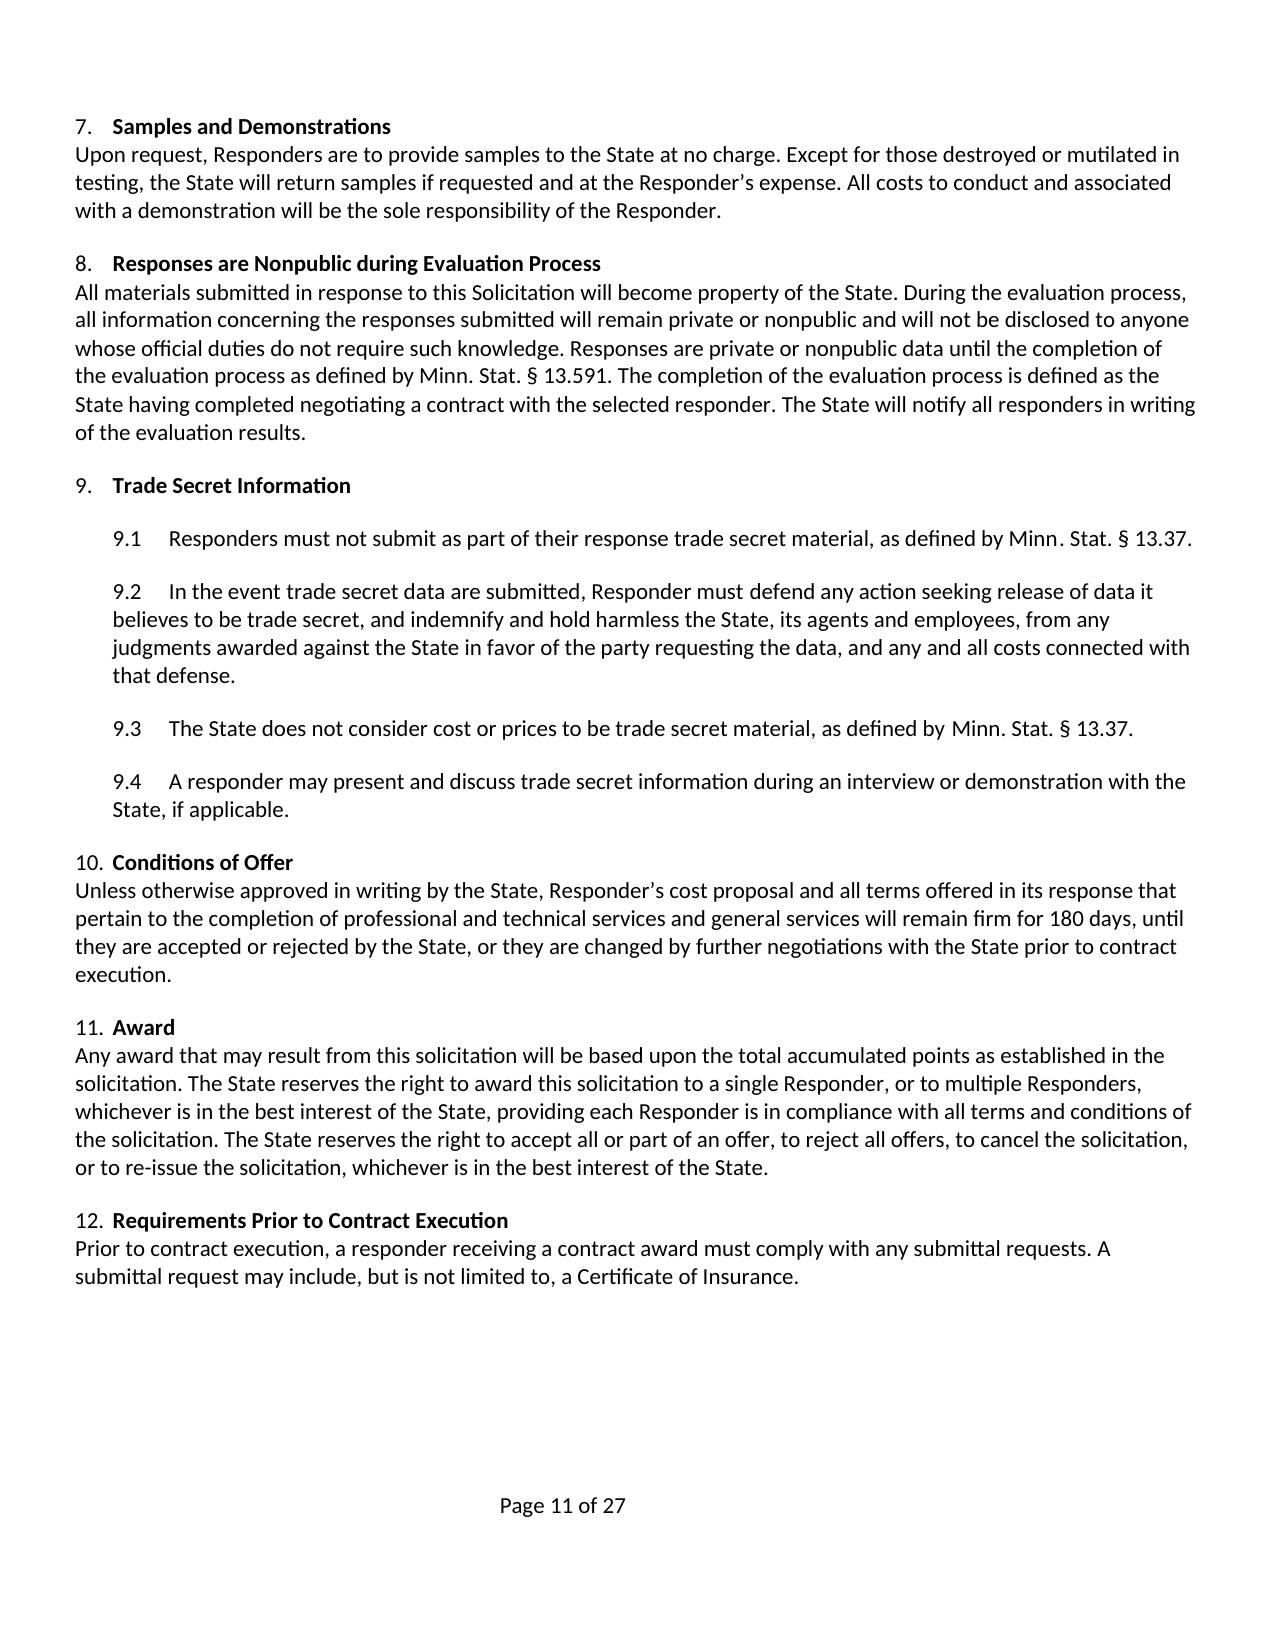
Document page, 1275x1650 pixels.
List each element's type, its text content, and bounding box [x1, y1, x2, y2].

subtitle Samples and Demonstrations [75, 112, 1200, 141]
text All materials submitted in response to this Solicitation will become property of the State. During the evaluation process, all information concerning the responses submitted will remain private or nonpublic and will not be disclosed to anyone whose official duties do not require such knowledge. Responses are private or nonpublic data until the completion of the evaluation process as defined by Minn. Stat. § 13.591. The completion of the evaluation process is defined as the State having completed negotiating a contract with the selected responder. The State will notify all responders in writing of the evaluation results. [75, 278, 1200, 446]
text Any award that may result from this solicitation will be based upon the total accumulated points as established in the solicitation. The State reserves the right to award this solicitation to a single Responder, or to multiple Responders, whichever is in the best interest of the State, providing each Responder is in compliance with all terms and conditions of the solicitation. The State reserves the right to accept all or part of an offer, to reject all offers, to cancel the solicitation, or to re-issue the solicitation, whichever is in the best interest of the State. [75, 1041, 1200, 1181]
text Upon request, Responders are to provide samples to the State at no charge. Except for those destroyed or mutilated in testing, the State will return samples if requested and at the Responder’s expense. All costs to conduct and associated with a demonstration will be the sole responsibility of the Responder. [75, 141, 1200, 224]
subtitle Requirements Prior to Contract Execution [75, 1206, 1200, 1234]
subtitle The State does not consider cost or prices to be trade secret material, as defined by Minn. Stat. § 13.37. [112, 714, 1200, 742]
subtitle Responders must not submit as part of their response trade secret material, as defined by Minn. Stat. § 13.37. [112, 524, 1200, 552]
text Unless otherwise approved in writing by the State, Responder’s cost proposal and all terms offered in its response that pertain to the completion of professional and technical services and general services will remain firm for 180 days, until they are accepted or rejected by the State, or they are changed by further negotiations with the State prior to contract execution. [75, 876, 1200, 988]
text Prior to contract execution, a responder receiving a contract award must comply with any submittal requests. A submittal request may include, but is not limited to, a Certificate of Insurance. [75, 1234, 1200, 1290]
subtitle Award [75, 1013, 1200, 1041]
subtitle Responses are Nonpublic during Evaluation Process [75, 249, 1200, 278]
subtitle In the event trade secret data are submitted, Responder must defend any action seeking release of data it believes to be trade secret, and indemnify and hold harmless the State, its agents and employees, from any judgments awarded against the State in favor of the party requesting the data, and any and all costs connected with that defense. [112, 577, 1200, 689]
subtitle Trade Secret Information [75, 471, 1200, 499]
subtitle A responder may present and discuss trade secret information during an interview or demonstration with the State, if applicable. [112, 767, 1200, 823]
subtitle Conditions of Offer [75, 848, 1200, 876]
